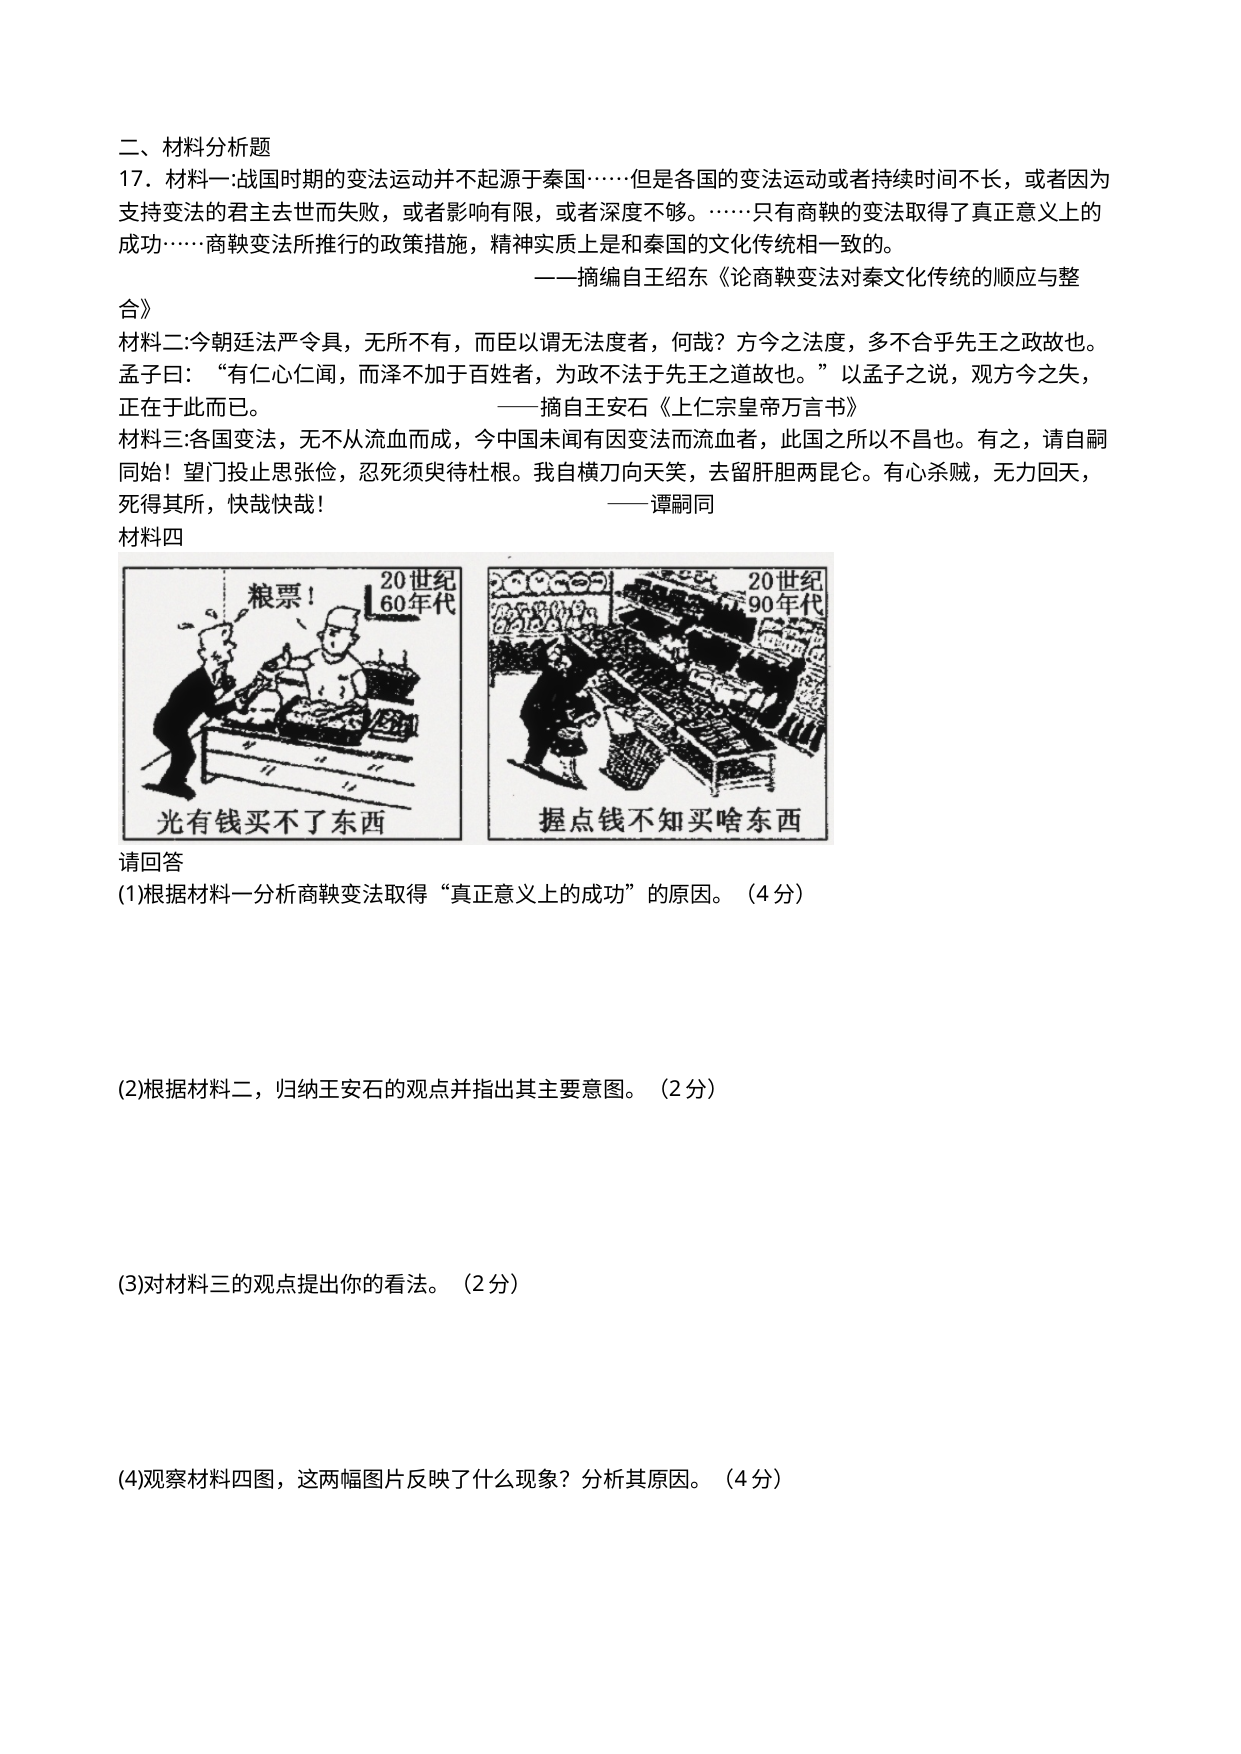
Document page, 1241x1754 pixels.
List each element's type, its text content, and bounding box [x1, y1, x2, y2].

text ——摘编自王绍东《论商鞅变法对秦文化传统的顺应与整合》 [118, 259, 1122, 324]
text (4)观察材料四图，这两幅图片反映了什么现象？分析其原因。（4分） [118, 1462, 1122, 1494]
text (2)根据材料二，归纳王安石的观点并指出其主要意图。（2分） [118, 1072, 1122, 1104]
text 材料四 [118, 519, 1122, 552]
text (3)对材料三的观点提出你的看法。（2分） [118, 1267, 1122, 1299]
text (1)根据材料一分析商鞅变法取得“真正意义上的成功”的原因。（4分） [118, 877, 1122, 909]
text 材料三:各国变法，无不从流血而成，今中国未闻有因变法而流血者，此国之所以不昌也。有之，请自嗣同始！望门投止思张俭，忍死须臾待杜根。我自横刀向天笑，去留肝胆两昆仑。有心杀贼，无力回天，死得其所，快哉快哉！ ——谭嗣同 [118, 422, 1122, 519]
text 二、材料分析题 [118, 129, 1122, 162]
picture [118, 552, 834, 845]
text 17．材料一:战国时期的变法运动并不起源于秦国……但是各国的变法运动或者持续时间不长，或者因为支持变法的君主去世而失败，或者影响有限，或者深度不够。……只有商鞅的变法取得了真正意义上的成功……商鞅变法所推行的政策措施，精神实质上是和秦国的文化传统相一致的。 [118, 162, 1122, 259]
text 请回答 [118, 844, 1122, 877]
text 材料二:今朝廷法严令具，无所不有，而臣以谓无法度者，何哉？方今之法度，多不合乎先王之政故也。孟子曰：“有仁心仁闻，而泽不加于百姓者，为政不法于先王之道故也。”以孟子之说，观方今之失，正在于此而已。 ——摘自王安石《上仁宗皇帝万言书》 [118, 324, 1122, 422]
